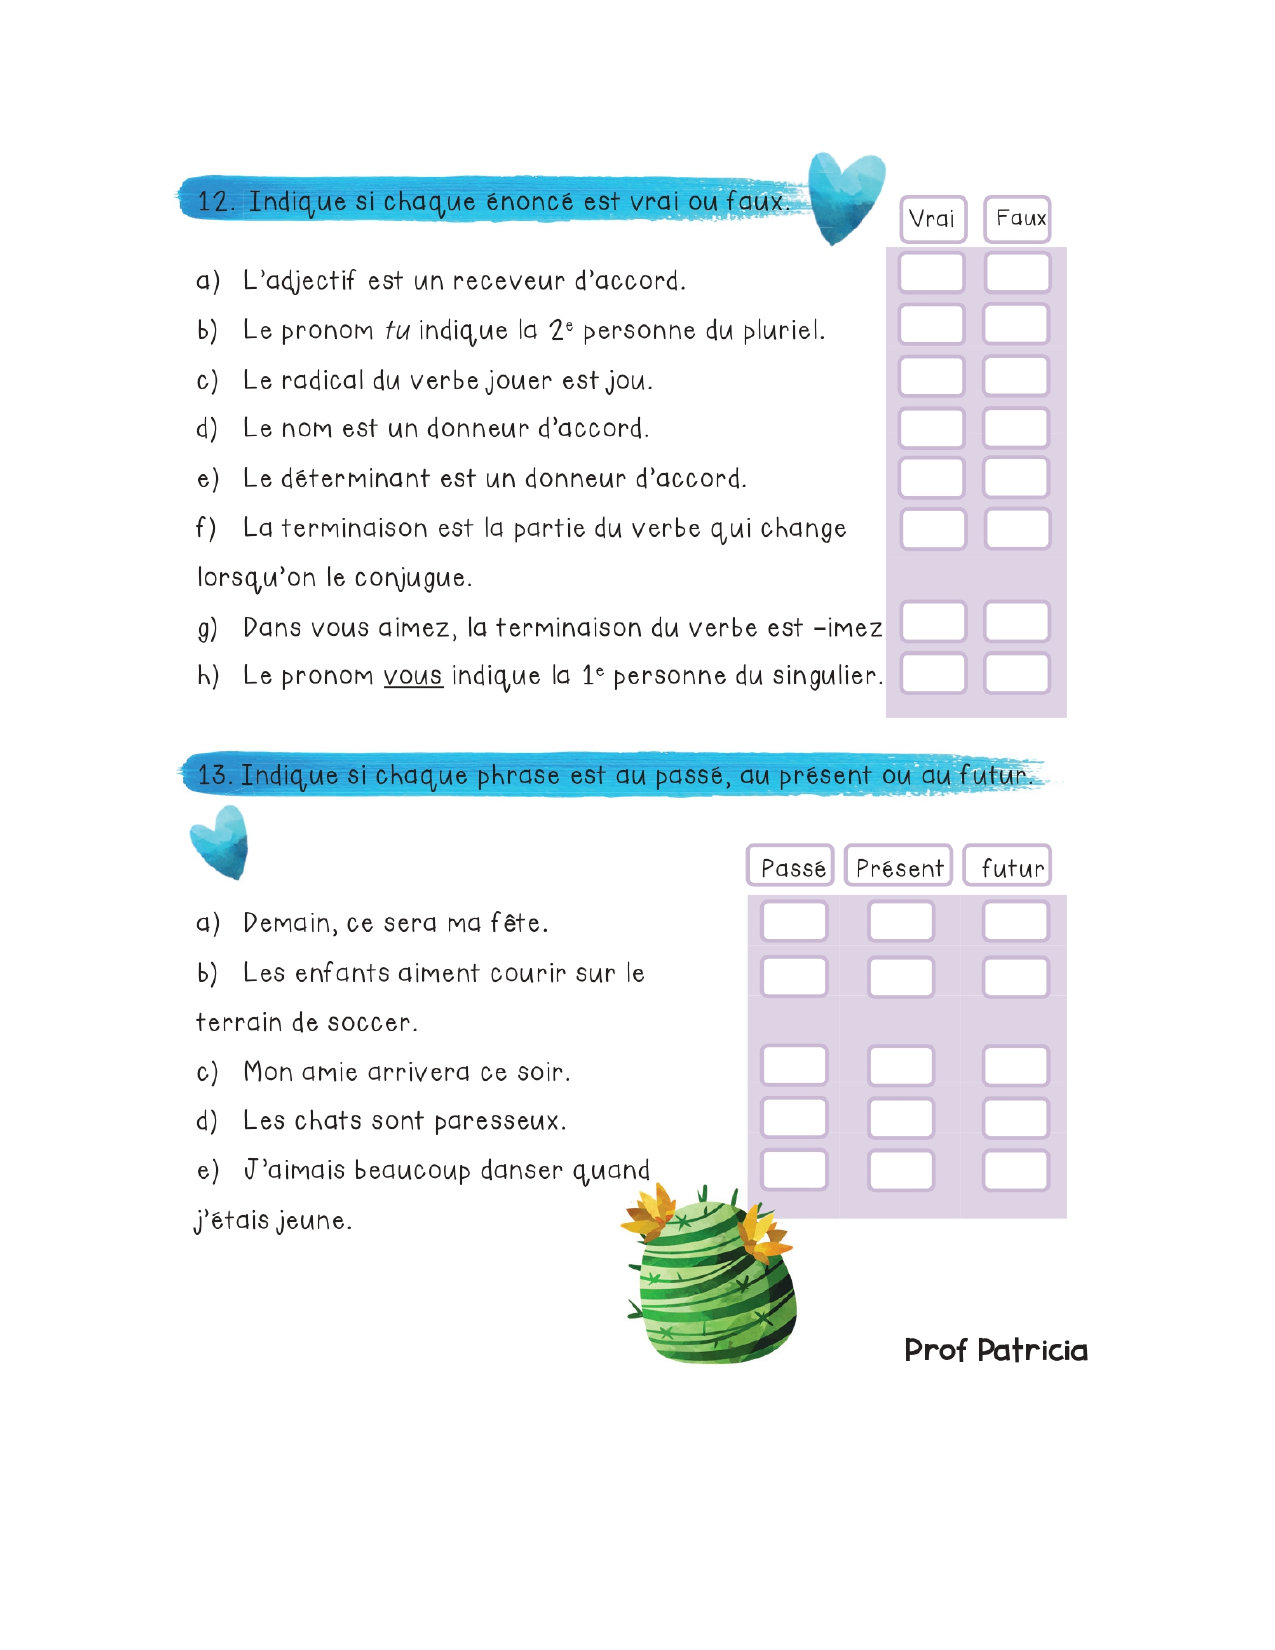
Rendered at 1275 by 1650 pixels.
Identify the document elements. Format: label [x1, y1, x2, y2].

picture [112, 75, 1163, 1434]
